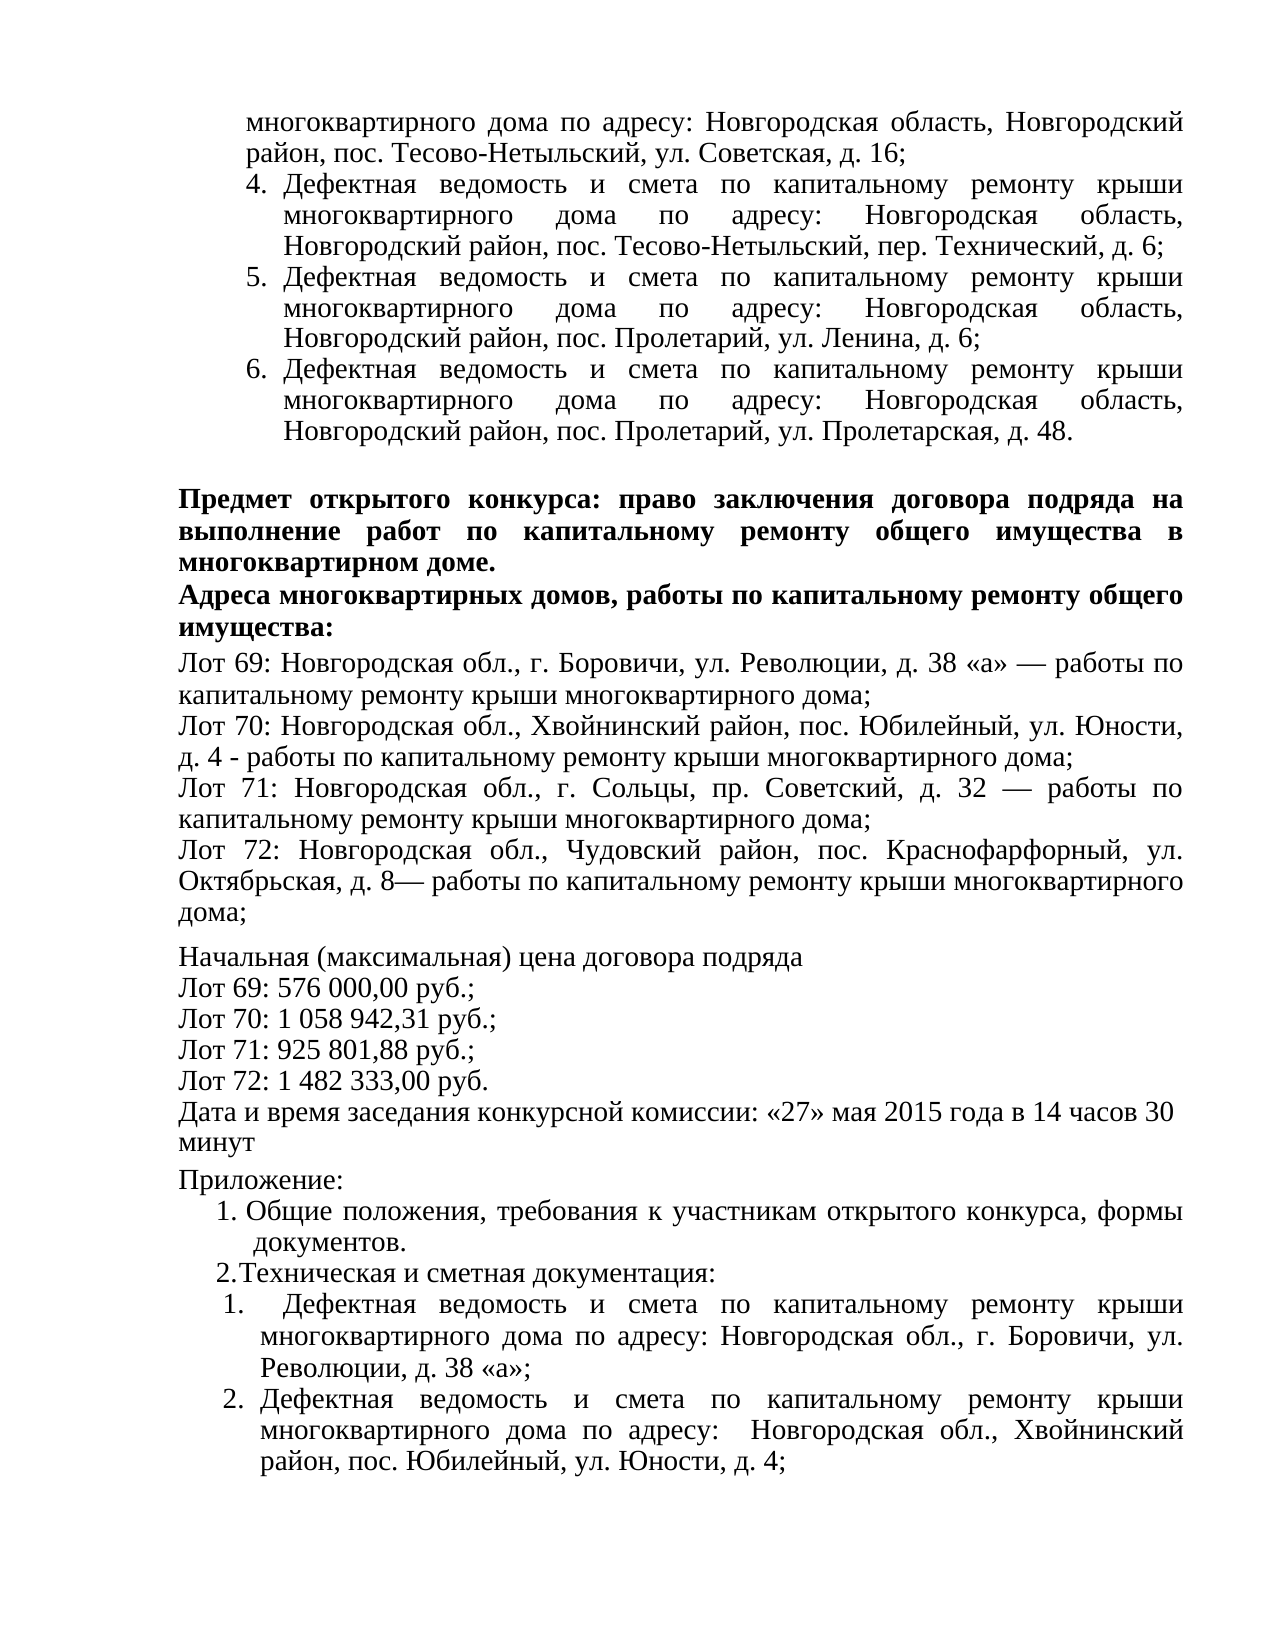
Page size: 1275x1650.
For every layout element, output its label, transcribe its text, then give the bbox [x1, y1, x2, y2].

list Дефектная ведомость и смета по капитальному ремонту крыши многоквартирного дома по адресу: Новгородская обл., Хвойнинский район, пос. Юбилейный, ул. Юности, д. 4; [222, 1383, 1184, 1476]
text Лот 71: 925 801,88 руб.; [178, 1034, 1184, 1065]
list Дефектная ведомость и смета по капитальному ремонту крыши многоквартирного дома по адресу: Новгородская область, Новгородский район, пос. Пролетарий, ул. Ленина, д. 6; [246, 261, 1184, 354]
list Дефектная ведомость и смета по капитальному ремонту крыши многоквартирного дома по адресу: Новгородская область, Новгородский район, пос. Тесово-Нетыльский, пер. Технический, д. 6; [246, 168, 1184, 261]
text Лот 71: Новгородская обл., г. Сольцы, пр. Советский, д. 32 — работы по капитальному ремонту крыши многоквартирного дома; [178, 773, 1184, 835]
text Лот 70: Новгородская обл., Хвойнинский район, пос. Юбилейный, ул. Юности, д. 4 - работы по капитальному ремонту крыши многоквартирного дома; [178, 711, 1184, 773]
list Дефектная ведомость и смета по капитальному ремонту крыши многоквартирного дома по адресу: Новгородская область, Новгородский район, пос. Пролетарий, ул. Пролетарская, д. 48. [246, 354, 1184, 447]
text Дата и время заседания конкурсной комиссии: «27» мая 2015 года в 14 часов 30 минут [178, 1096, 1184, 1158]
list Техническая и сметная документация: [216, 1258, 1184, 1288]
text Лот 69: 576 000,00 руб.; [178, 972, 1184, 1003]
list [208, 107, 1184, 168]
text Начальная (максимальная) цена договора подряда [178, 942, 1184, 972]
text Лот 69: Новгородская обл., г. Боровичи, ул. Революции, д. 38 «а» — работы по капитальному ремонту крыши многоквартирного дома; [178, 648, 1184, 711]
list Дефектная ведомость и смета по капитальному ремонту крыши многоквартирного дома по адресу: Новгородская обл., г. Боровичи, ул. Революции, д. 38 «а»; [222, 1288, 1184, 1383]
text Предмет открытого конкурса: право заключения договора подряда на выполнение работ по капитальному ремонту общего имущества в многоквартирном доме. [178, 483, 1184, 578]
list Общие положения, требования к участникам открытого конкурса, формы документов. [216, 1196, 1184, 1258]
text Лот 72: 1 482 333,00 руб. [178, 1065, 1184, 1096]
text Адреса многоквартирных домов, работы по капитальному ремонту общего имущества: [178, 578, 1184, 643]
text Лот 72: Новгородская обл., Чудовский район, пос. Краснофарфорный, ул. Октябрьская, д. 8— работы по капитальному ремонту крыши многоквартирного дома; [178, 835, 1184, 927]
text Лот 70: 1 058 942,31 руб.; [178, 1003, 1184, 1034]
text Приложение: [178, 1165, 1184, 1196]
